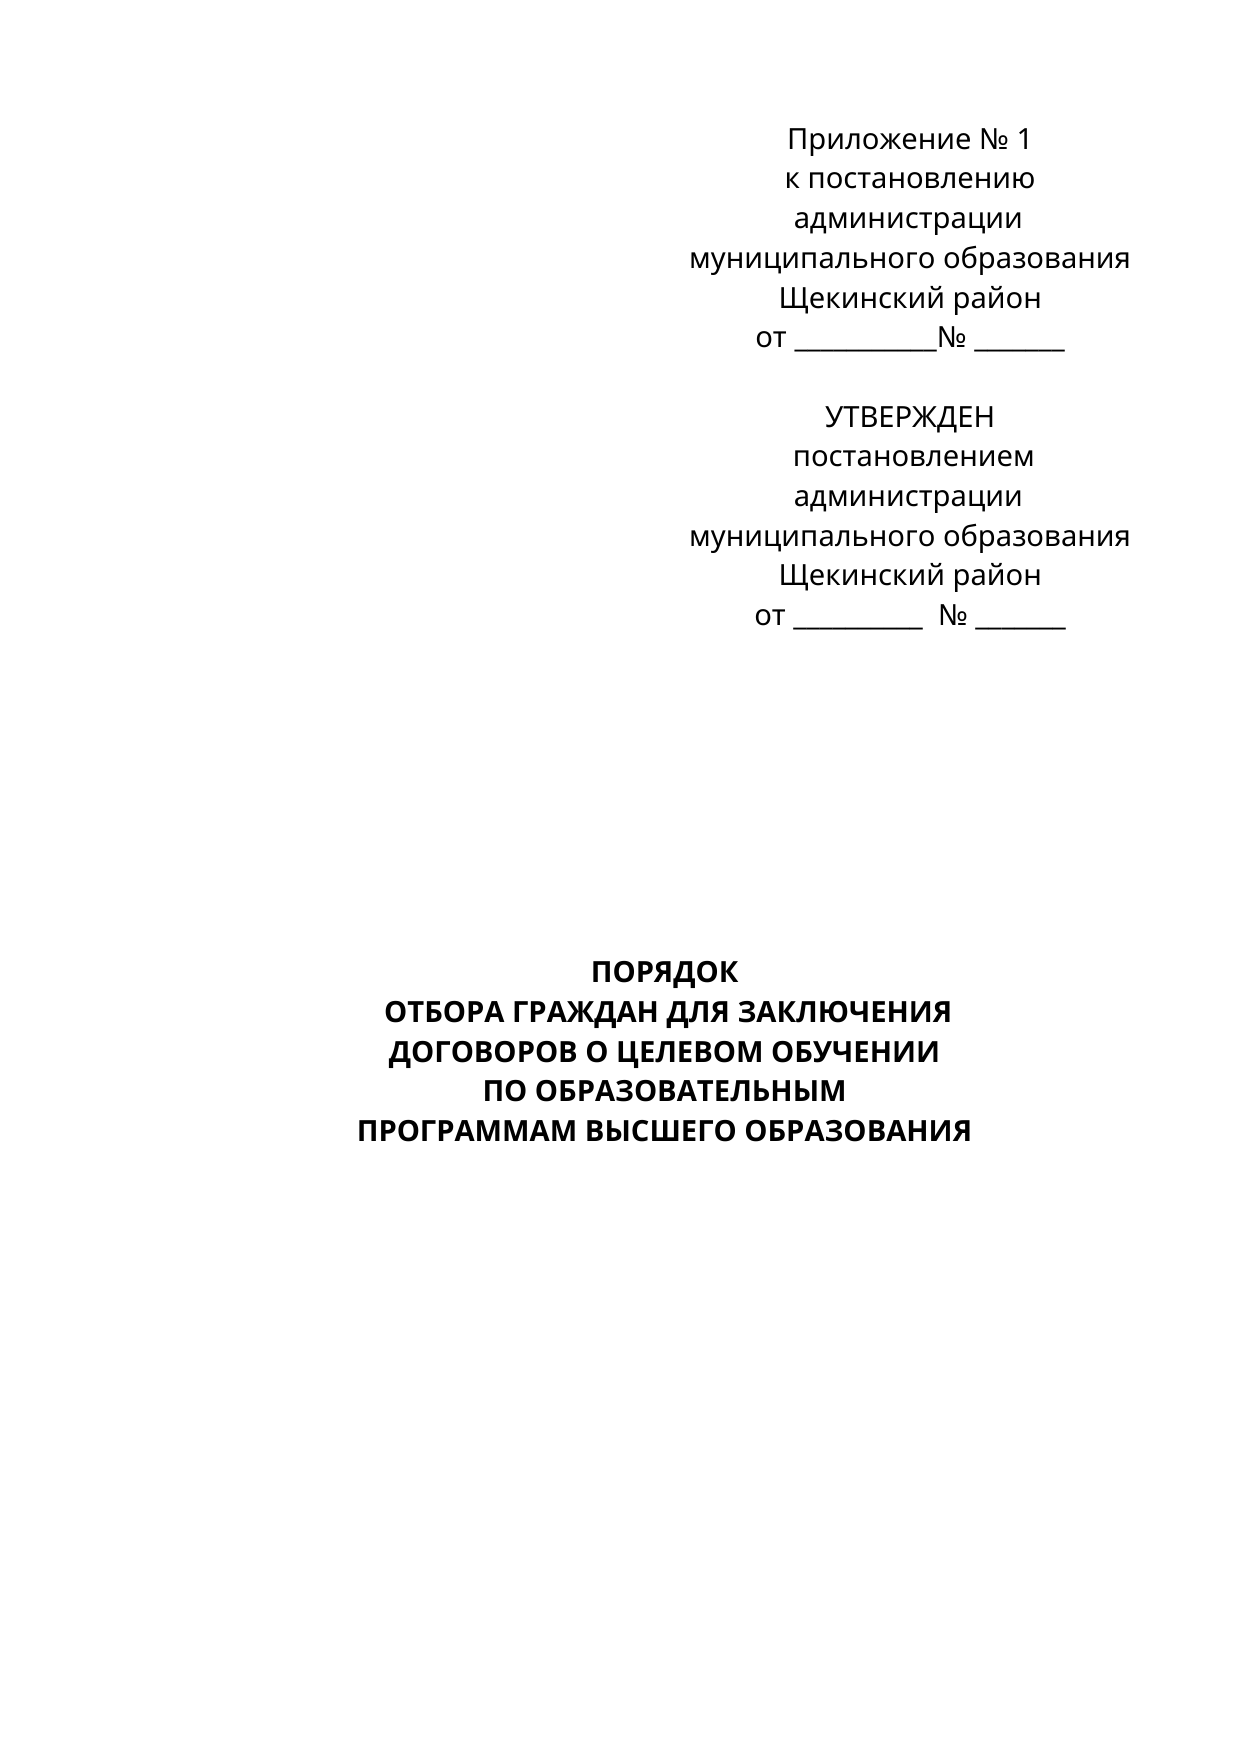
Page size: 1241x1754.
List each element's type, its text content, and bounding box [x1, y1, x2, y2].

table_header УТВЕРЖДЕН постановлением администрации муниципального образования Щекинский район от __________ № _______ [664, 396, 1152, 634]
title ДОГОВОРОВ О ЦЕЛЕВОМ ОБУЧЕНИИ [177, 1031, 1152, 1071]
title ПОРЯДОК [177, 952, 1152, 991]
table_header Приложение № 1 к постановлению администрации муниципального образования Щекинский район от ___________№ _______ [664, 118, 1152, 356]
title ПО ОБРАЗОВАТЕЛЬНЫМ [177, 1071, 1152, 1110]
text ПРОГРАММАМ ВЫСШЕГО ОБРАЗОВАНИЯ [177, 1110, 1152, 1150]
title ОТБОРА ГРАЖДАН ДЛЯ ЗАКЛЮЧЕНИЯ [177, 991, 1152, 1031]
